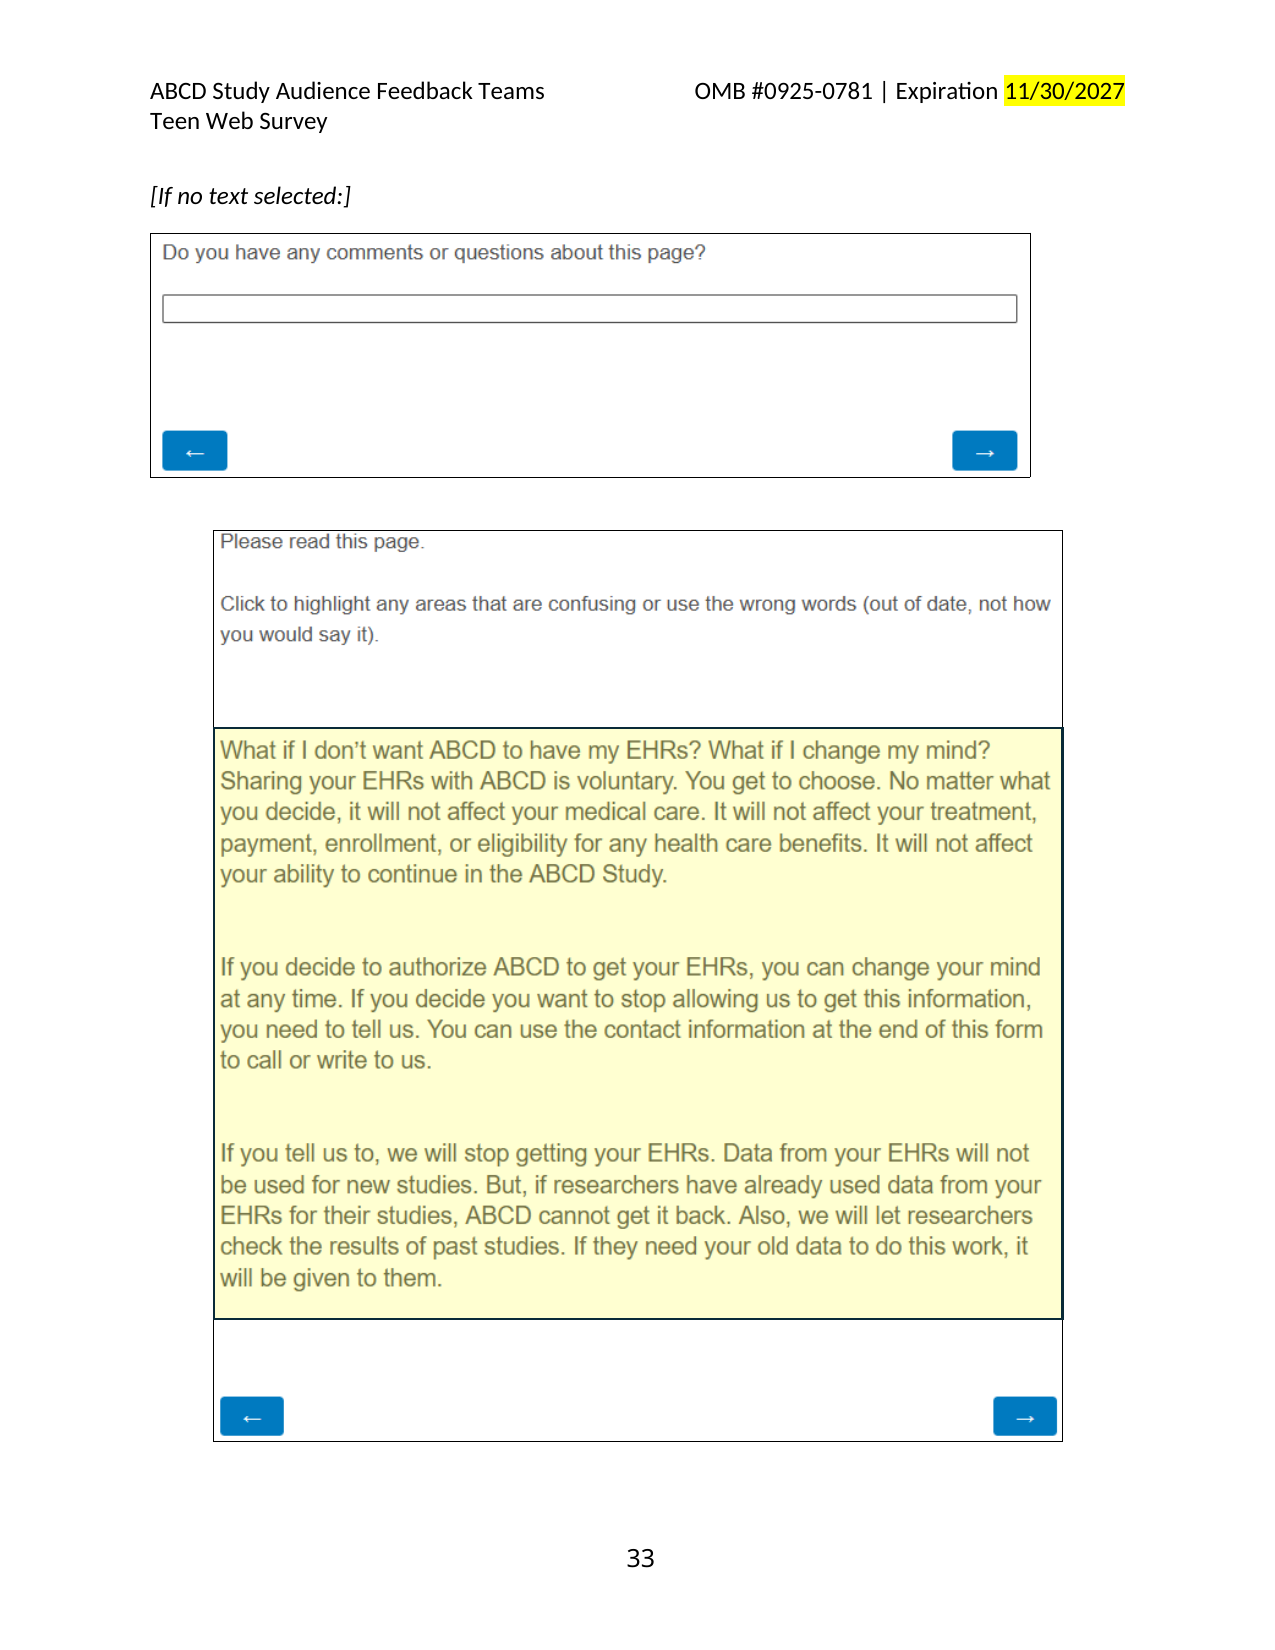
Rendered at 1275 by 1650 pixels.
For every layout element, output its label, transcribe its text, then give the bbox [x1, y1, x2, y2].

text [If no text selected:] [150, 181, 1125, 211]
picture [214, 531, 1062, 727]
picture [151, 234, 1030, 477]
picture [214, 1320, 1062, 1441]
